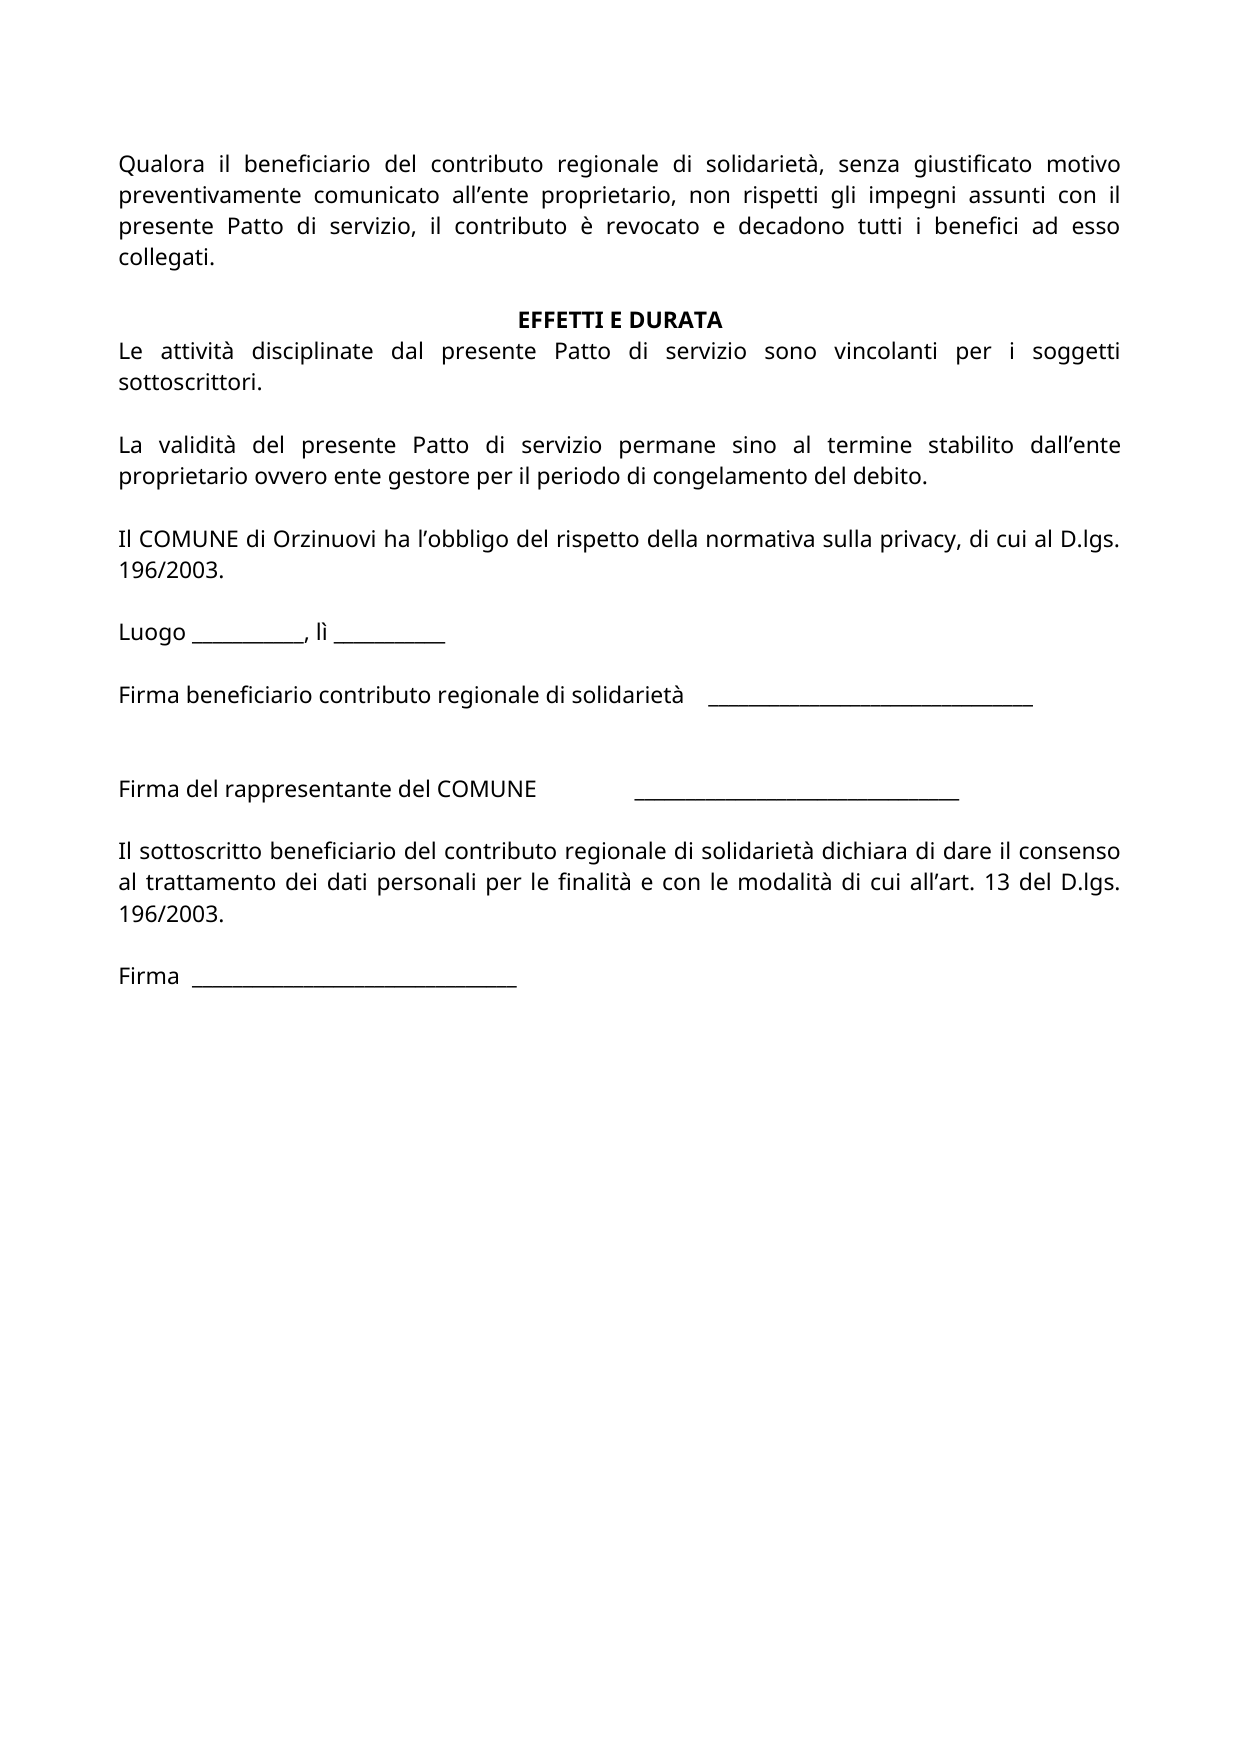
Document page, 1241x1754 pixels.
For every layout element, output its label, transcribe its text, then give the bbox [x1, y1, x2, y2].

text La validità del presente Patto di servizio permane sino al termine stabilito dall’ente proprietario ovvero ente gestore per il periodo di congelamento del debito. [118, 429, 1122, 491]
text Le attività disciplinate dal presente Patto di servizio sono vincolanti per i soggetti sottoscrittori. [118, 335, 1122, 398]
list Firma beneficiario contributo regionale di solidarietà ________________________________ [118, 679, 1122, 710]
text Il sottoscritto beneficiario del contributo regionale di solidarietà dichiara di dare il consenso al trattamento dei dati personali per le finalità e con le modalità di cui all’art. 13 del D.lgs. 196/2003. [118, 835, 1122, 929]
text Il COMUNE di Orzinuovi ha l’obbligo del rispetto della normativa sulla privacy, di cui al D.lgs. 196/2003. [118, 523, 1122, 585]
list Firma del rappresentante del COMUNE ________________________________ [118, 773, 1122, 804]
text Luogo ___________, lì ___________ [118, 616, 1122, 648]
text Qualora il beneficiario del contributo regionale di solidarietà, senza giustificato motivo preventivamente comunicato all’ente proprietario, non rispetti gli impegni assunti con il presente Patto di servizio, il contributo è revocato e decadono tutti i benefici ad esso collegati. [118, 148, 1122, 273]
list Firma ________________________________ [118, 960, 1122, 991]
text EFFETTI E DURATA [118, 304, 1122, 335]
